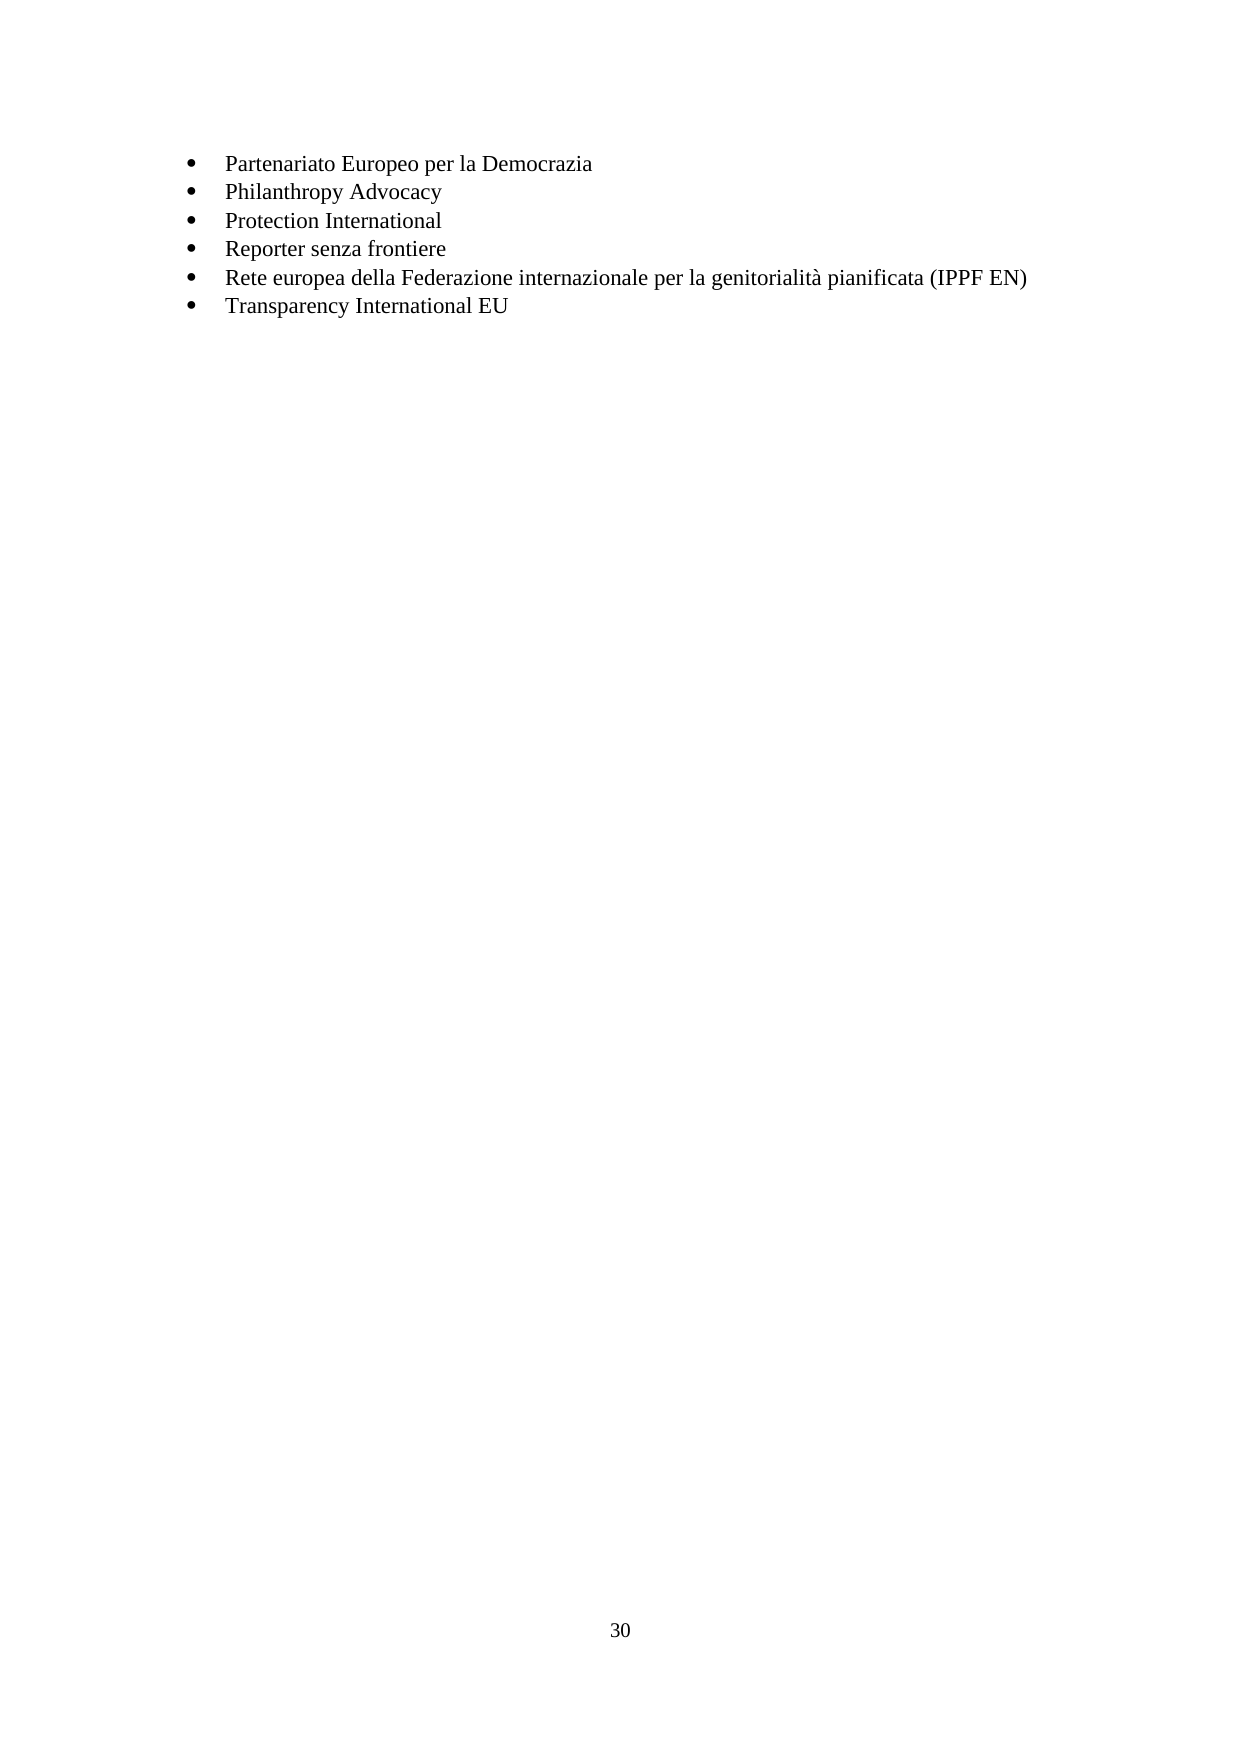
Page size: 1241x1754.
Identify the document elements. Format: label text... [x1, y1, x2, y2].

list Philanthropy Advocacy [187, 178, 1090, 205]
list Transparency International EU [187, 292, 1090, 318]
list Rete europea della Federazione internazionale per la genitorialità pianificata (IPPF EN) [187, 264, 1090, 290]
list Partenariato Europeo per la Democrazia [187, 150, 1090, 176]
list Protection International [187, 207, 1090, 233]
list Reporter senza frontiere [187, 235, 1090, 262]
